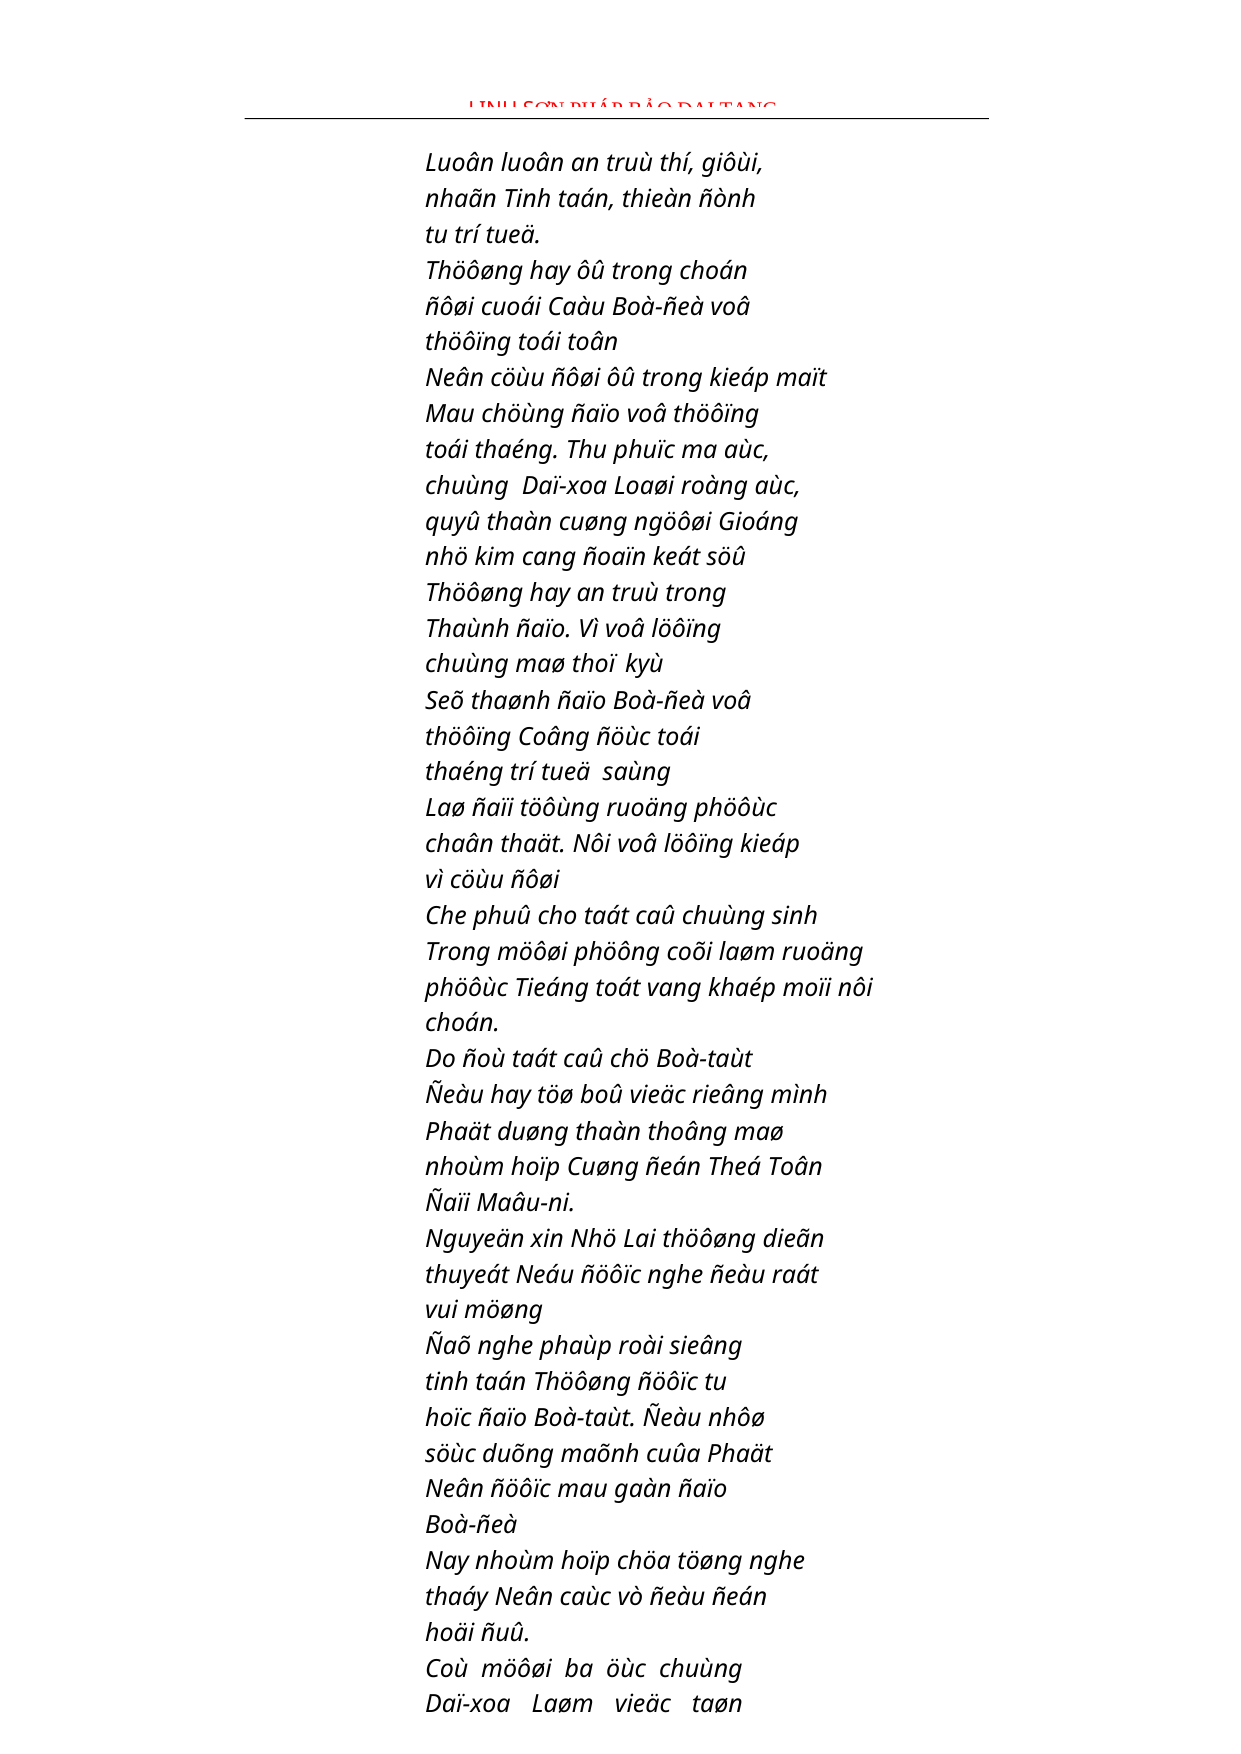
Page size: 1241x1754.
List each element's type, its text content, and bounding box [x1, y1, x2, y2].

text Luoân luoân an truù thí, giôùi, nhaãn Tinh taán, thieàn ñònh tu trí tueä. [425, 145, 778, 251]
text Trong möôøi phöông coõi laøm ruoäng phöôùc Tieáng toát vang khaép moïi nôi choán. [425, 934, 902, 1039]
text Laø ñaïi töôùng ruoäng phöôùc chaân thaät. Nôi voâ löôïng kieáp vì cöùu ñôøi [425, 790, 816, 896]
text Mau chöùng ñaïo voâ thöôïng toái thaéng. Thu phuïc ma aùc, chuùng Daï-xoa Loaøi roàng aùc, quyû thaàn cuøng ngöôøi Gioáng nhö kim cang ñoaïn keát söû Thöôøng hay an truù trong Thaùnh ñaïo. Vì voâ löôïng chuùng maø thoï kyù [425, 396, 806, 680]
text Nguyeän xin Nhö Lai thöôøng dieãn thuyeát Neáu ñöôïc nghe ñeàu raát vui möøng [425, 1221, 841, 1326]
text Seõ thaønh ñaïo Boà-ñeà voâ thöôïng Coâng ñöùc toái thaéng trí tueä saùng [425, 682, 778, 788]
text Ñaõ nghe phaùp roài sieâng tinh taán Thöôøng ñöôïc tu hoïc ñaïo Boà-taùt. Ñeàu nhôø söùc duõng maõnh cuûa Phaät Neân ñöôïc mau gaàn ñaïo Boà-ñeà [425, 1328, 778, 1541]
text Thöôøng hay ôû trong choán ñôøi cuoái Caàu Boà-ñeà voâ thöôïng toái toân [425, 253, 778, 358]
text Do ñoù taát caû chö Boà-taùt [425, 1041, 1065, 1075]
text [425, 1650, 743, 1720]
text Phaät duøng thaàn thoâng maø nhoùm hoïp Cuøng ñeán Theá Toân Ñaïi Maâu-ni. [425, 1113, 841, 1219]
text Neân cöùu ñôøi ôû trong kieáp maït [425, 360, 1065, 394]
text Nay nhoùm hoïp chöa töøng nghe thaáy Neân caùc vò ñeàu ñeán hoäi ñuû. [425, 1543, 816, 1648]
text Ñeàu hay töø boû vieäc rieâng mình [425, 1077, 1065, 1111]
text Che phuû cho taát caû chuùng sinh [425, 897, 1065, 932]
